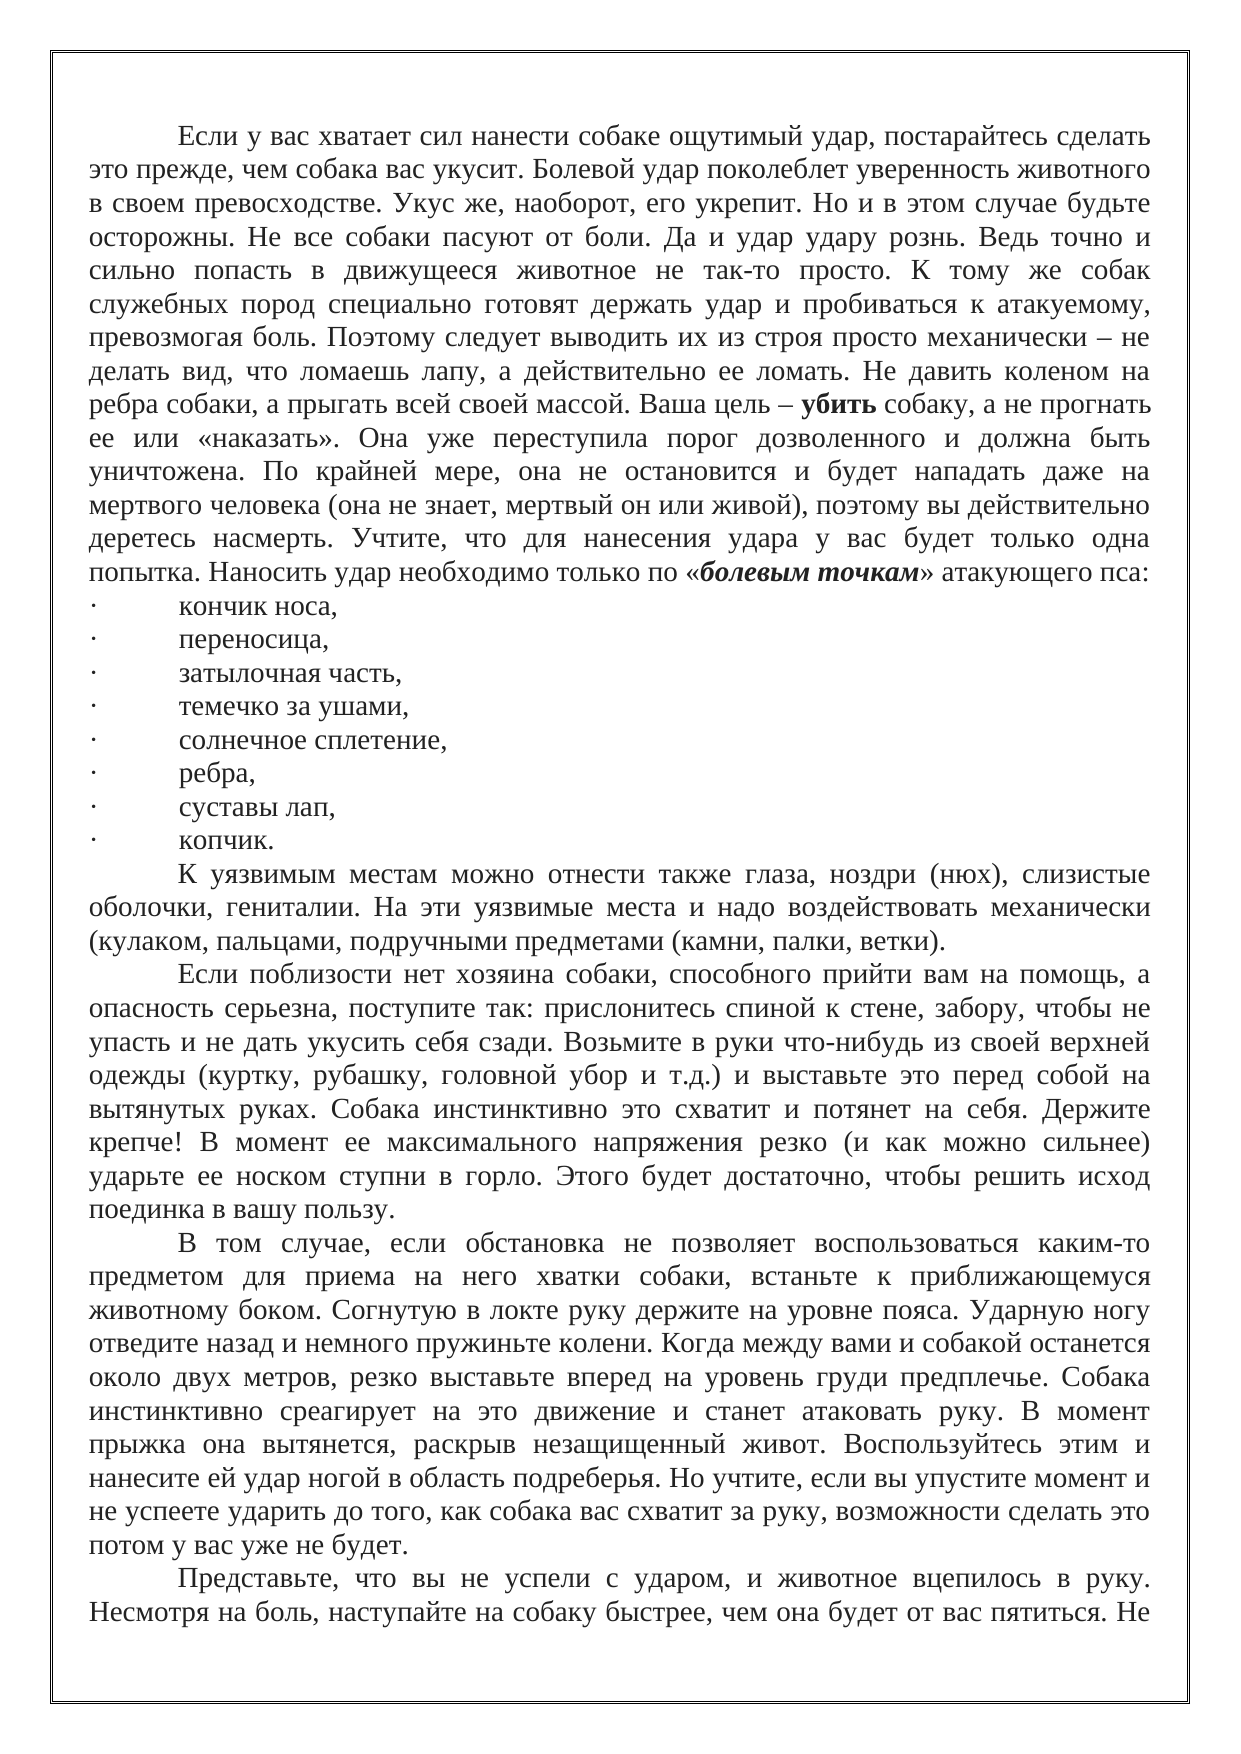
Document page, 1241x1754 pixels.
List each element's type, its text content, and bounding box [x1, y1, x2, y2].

text К уязвимым местам можно отнести также глаза, ноздри (нюх), слизистые оболочки, гениталии. На эти уязвимые места и надо воздействовать механически (кулаком, пальцами, подручными предметами (камни, палки, ветки). [88, 856, 1152, 957]
text · темечко за ушами, [88, 688, 1152, 722]
text · ребра, [88, 755, 1152, 789]
text · кончик носа, [88, 588, 1152, 621]
text · затылочная часть, [88, 655, 1152, 688]
text Если у вас хватает сил нанести собаке ощутимый удар, постарайтесь сделать это прежде, чем собака вас укусит. Болевой удар поколеблет уверенность животного в своем превосходстве. Укус же, наоборот, его укрепит. Но и в этом случае будьте осторожны. Не все собаки пасуют от боли. Да и удар удару рознь. Ведь точно и сильно попасть в движущееся животное не так-то просто. К тому же собак служебных пород специально готовят держать удар и пробиваться к атакуемому, превозмогая боль. Поэтому следует выводить их из строя просто механически – не делать вид, что ломаешь лапу, а действительно ее ломать. Не давить коленом на ребра собаки, а прыгать всей своей массой. Ваша цель – убить собаку, а не прогнать ее или «наказать». Она уже переступила порог дозволенного и должна быть уничтожена. По крайней мере, она не остановится и будет нападать даже на мертвого человека (она не знает, мертвый он или живой), поэтому вы действительно деретесь насмерть. Учтите, что для нанесения удара у вас будет только одна попытка. Наносить удар необходимо только по «болевым точкам» атакующего пса: [88, 118, 1152, 588]
text · солнечное сплетение, [88, 722, 1152, 755]
text · переносица, [88, 621, 1152, 655]
text · копчик. [88, 822, 1152, 856]
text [88, 1560, 1152, 1627]
text · суставы лап, [88, 789, 1152, 822]
text Если поблизости нет хозяина собаки, способного прийти вам на помощь, а опасность серьезна, поступите так: прислонитесь спиной к стене, забору, чтобы не упасть и не дать укусить себя сзади. Возьмите в руки что-нибудь из своей верхней одежды (куртку, рубашку, головной убор и т.д.) и выставьте это перед собой на вытянутых руках. Собака инстинктивно это схватит и потянет на себя. Держите крепче! В момент ее максимального напряжения резко (и как можно сильнее) ударьте ее носком ступни в горло. Этого будет достаточно, чтобы решить исход поединка в вашу пользу. [88, 957, 1152, 1225]
text В том случае, если обстановка не позволяет воспользоваться каким-то предметом для приема на него хватки собаки, встаньте к приближающемуся животному боком. Согнутую в локте руку держите на уровне пояса. Ударную ногу отведите назад и немного пружиньте колени. Когда между вами и собакой останется около двух метров, резко выставьте вперед на уровень груди предплечье. Собака инстинктивно среагирует на это движение и станет атаковать руку. В момент прыжка она вытянется, раскрыв незащищенный живот. Воспользуйтесь этим и нанесите ей удар ногой в область подреберья. Но учтите, если вы упустите момент и не успеете ударить до того, как собака вас схватит за руку, возможности сделать это потом у вас уже не будет. [88, 1225, 1152, 1560]
